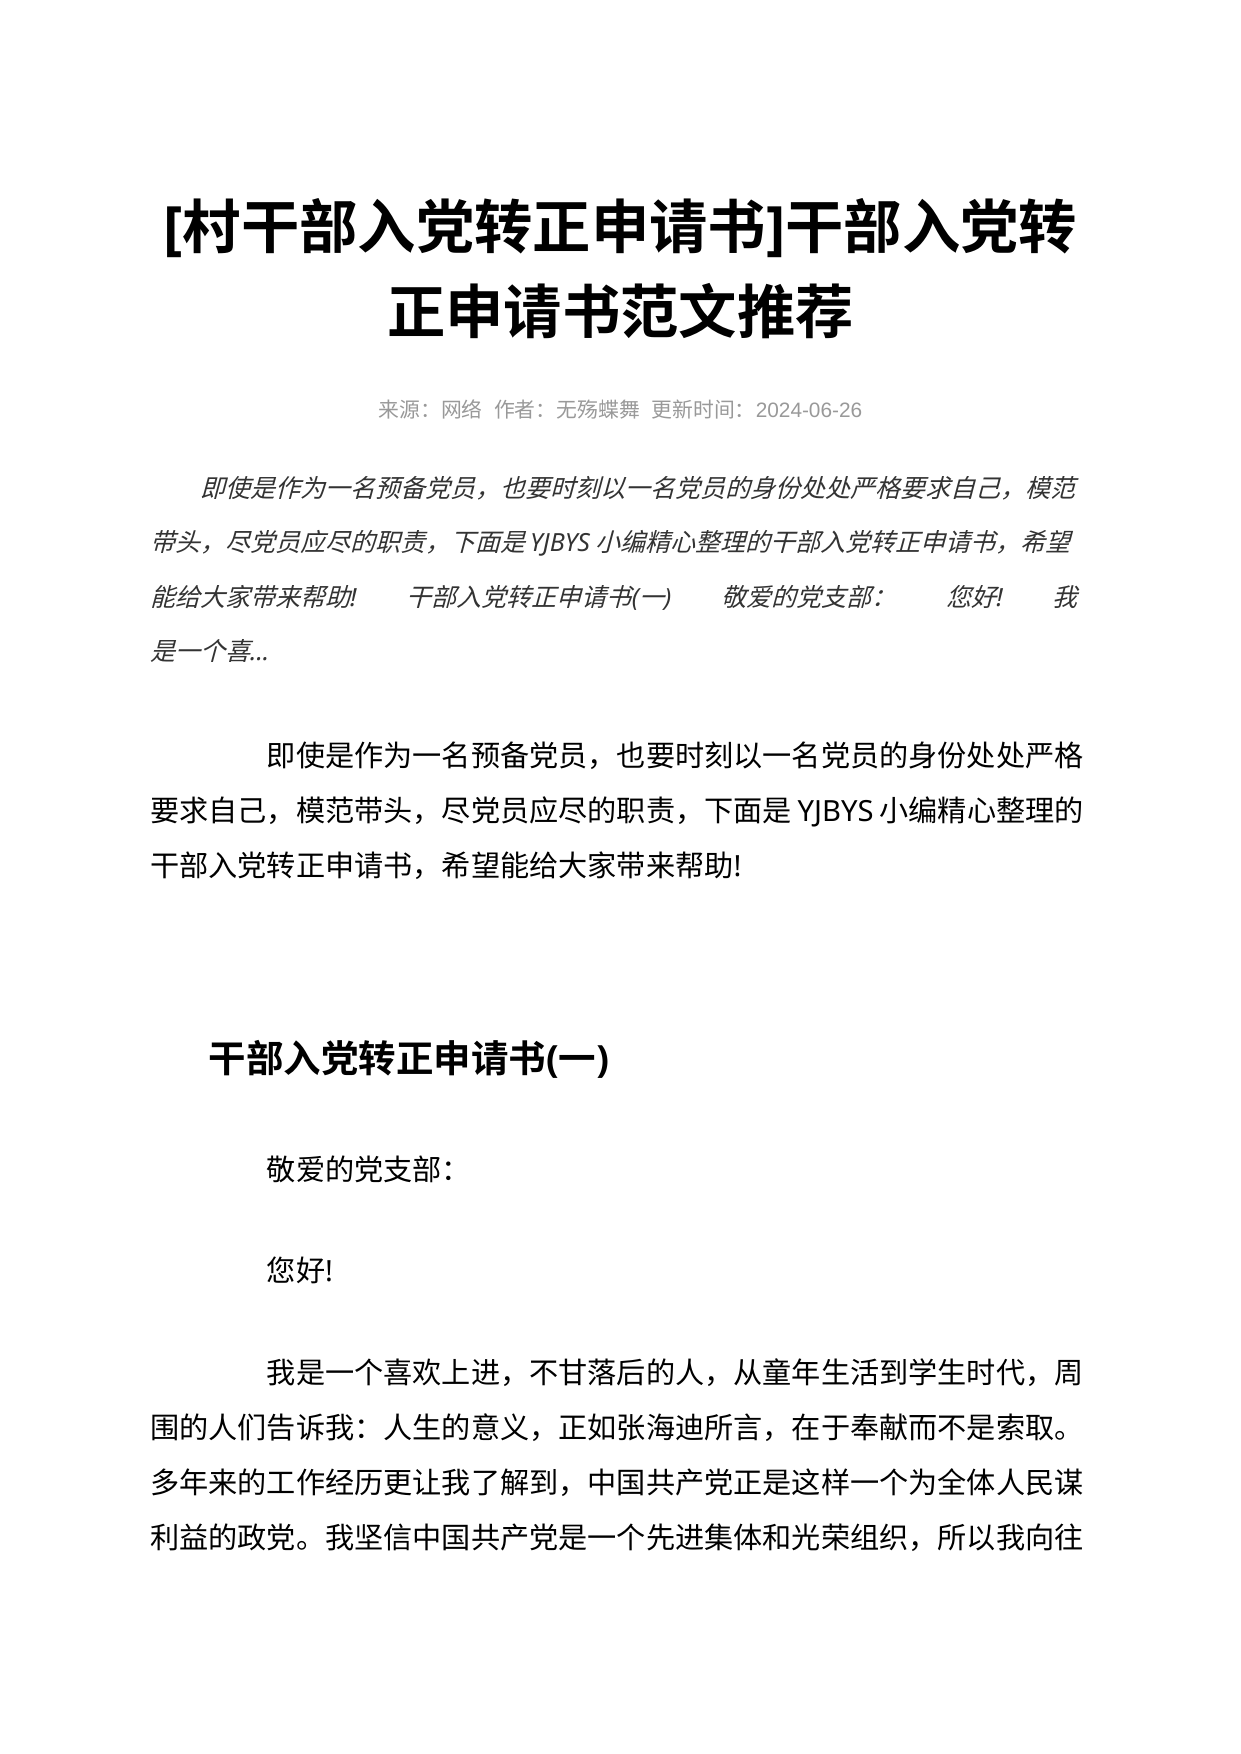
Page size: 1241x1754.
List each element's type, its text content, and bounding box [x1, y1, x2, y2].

text 即使是作为一名预备党员，也要时刻以一名党员的身份处处严格要求自己，模范带头，尽党员应尽的职责，下面是YJBYS小编精心整理的干部入党转正申请书，希望能给大家带来帮助! 干部入党转正申请书(一) 敬爱的党支部： 您好! 我是一个喜... [150, 468, 1090, 668]
text 干部入党转正申请书(一) [150, 1029, 1090, 1083]
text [150, 1350, 1090, 1557]
subtitle [村干部入党转正申请书]干部入党转正申请书范文推荐 [150, 181, 1090, 351]
text 即使是作为一名预备党员，也要时刻以一名党员的身份处处严格要求自己，模范带头，尽党员应尽的职责，下面是YJBYS小编精心整理的干部入党转正申请书，希望能给大家带来帮助! [150, 733, 1090, 885]
text 敬爱的党支部： [150, 1146, 1090, 1188]
text 您好! [150, 1248, 1090, 1290]
text 来源：网络 作者：无殇蝶舞 更新时间：2024-06-26 [150, 397, 1090, 421]
